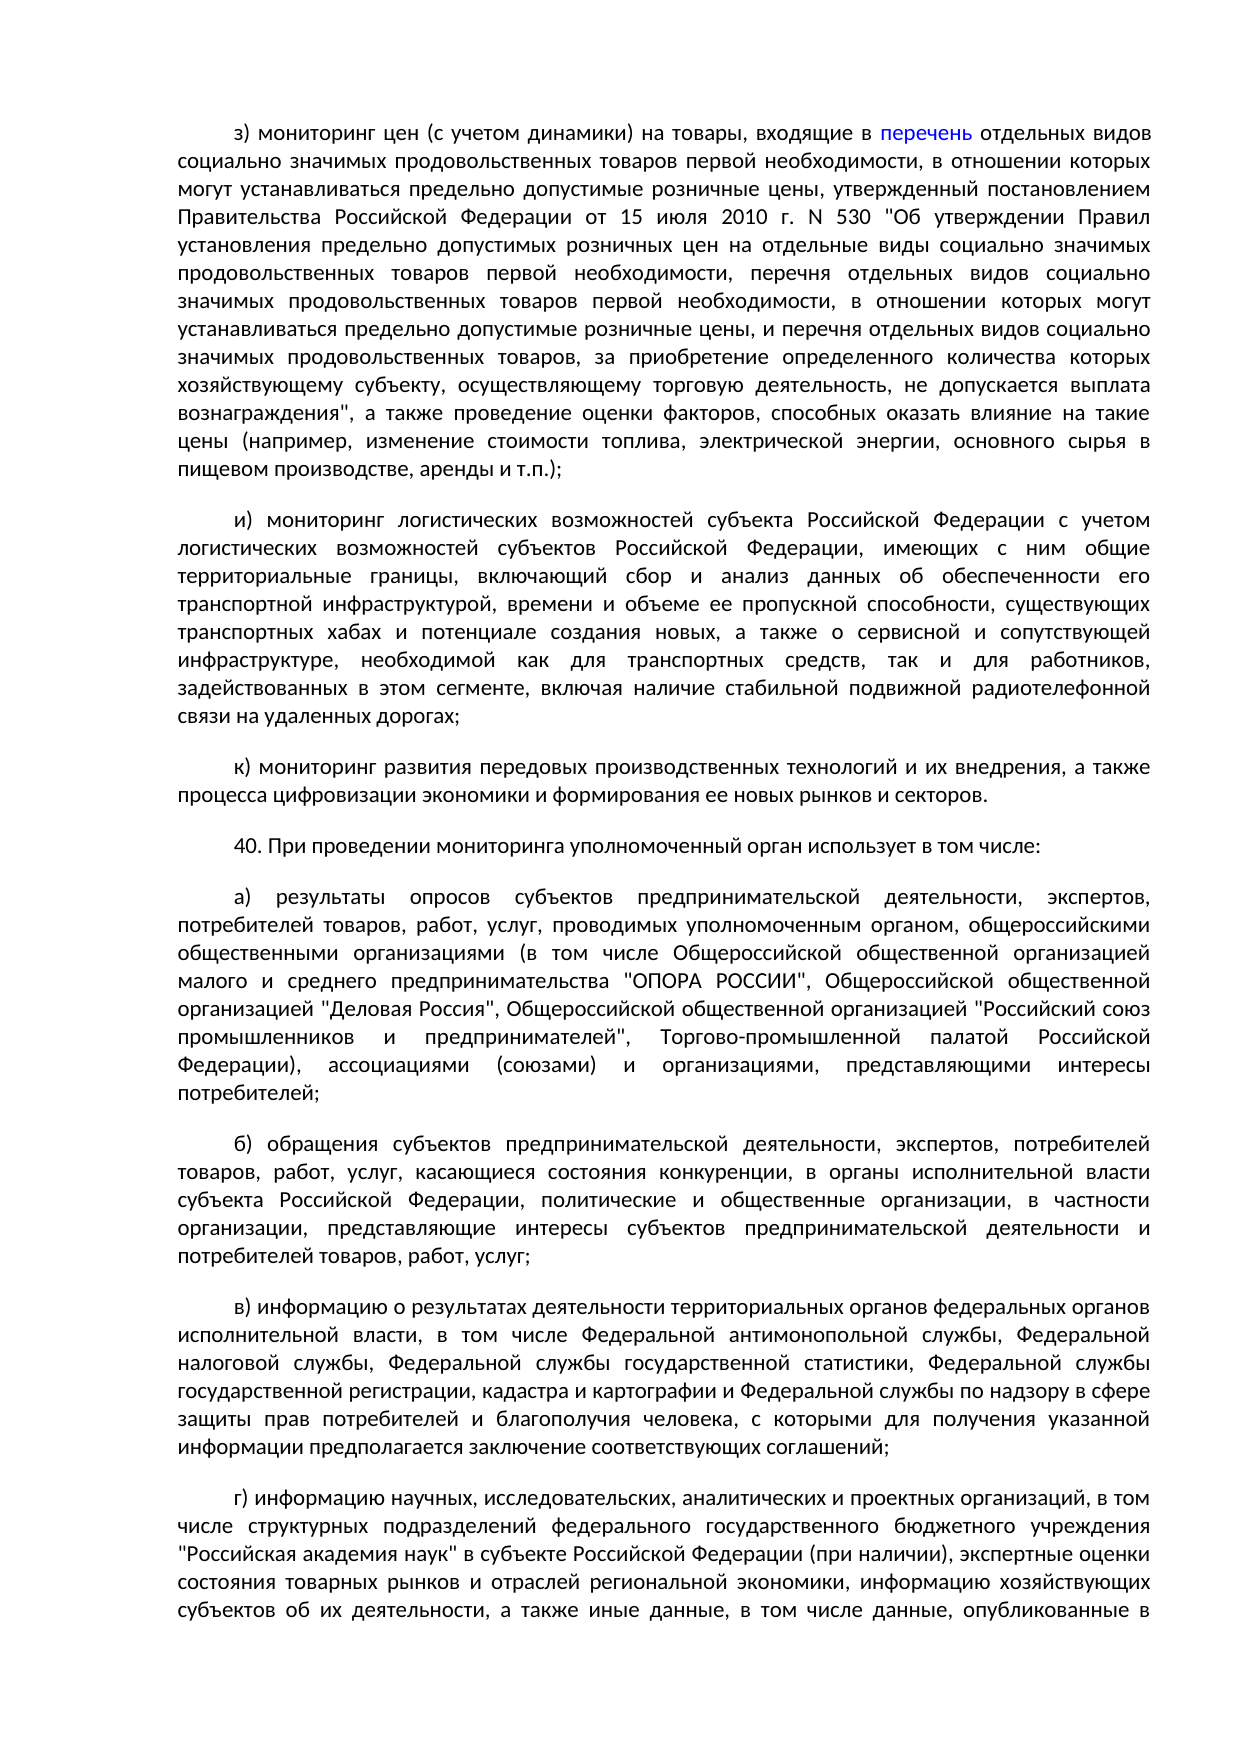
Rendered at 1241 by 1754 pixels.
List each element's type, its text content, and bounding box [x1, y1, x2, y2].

text б) обращения субъектов предпринимательской деятельности, экспертов, потребителей товаров, работ, услуг, касающиеся состояния конкуренции, в органы исполнительной власти субъекта Российской Федерации, политические и общественные организации, в частности организации, представляющие интересы субъектов предпринимательской деятельности и потребителей товаров, работ, услуг; [177, 1129, 1152, 1269]
text 40. При проведении мониторинга уполномоченный орган использует в том числе: [177, 831, 1152, 859]
text к) мониторинг развития передовых производственных технологий и их внедрения, а также процесса цифровизации экономики и формирования ее новых рынков и секторов. [177, 752, 1152, 808]
text а) результаты опросов субъектов предпринимательской деятельности, экспертов, потребителей товаров, работ, услуг, проводимых уполномоченным органом, общероссийскими общественными организациями (в том числе Общероссийской общественной организацией малого и среднего предпринимательства "ОПОРА РОССИИ", Общероссийской общественной организацией "Деловая Россия", Общероссийской общественной организацией "Российский союз промышленников и предпринимателей", Торгово-промышленной палатой Российской Федерации), ассоциациями (союзами) и организациями, представляющими интересы потребителей; [177, 882, 1152, 1106]
text з) мониторинг цен (с учетом динамики) на товары, входящие в перечень отдельных видов социально значимых продовольственных товаров первой необходимости, в отношении которых могут устанавливаться предельно допустимые розничные цены, утвержденный постановлением Правительства Российской Федерации от 15 июля 2010 г. N 530 "Об утверждении Правил установления предельно допустимых розничных цен на отдельные виды социально значимых продовольственных товаров первой необходимости, перечня отдельных видов социально значимых продовольственных товаров первой необходимости, в отношении которых могут устанавливаться предельно допустимые розничные цены, и перечня отдельных видов социально значимых продовольственных товаров, за приобретение определенного количества которых хозяйствующему субъекту, осуществляющему торговую деятельность, не допускается выплата вознаграждения", а также проведение оценки факторов, способных оказать влияние на такие цены (например, изменение стоимости топлива, электрической энергии, основного сырья в пищевом производстве, аренды и т.п.); [177, 118, 1152, 482]
text в) информацию о результатах деятельности территориальных органов федеральных органов исполнительной власти, в том числе Федеральной антимонопольной службы, Федеральной налоговой службы, Федеральной службы государственной статистики, Федеральной службы государственной регистрации, кадастра и картографии и Федеральной службы по надзору в сфере защиты прав потребителей и благополучия человека, с которыми для получения указанной информации предполагается заключение соответствующих соглашений; [177, 1292, 1152, 1461]
text и) мониторинг логистических возможностей субъекта Российской Федерации с учетом логистических возможностей субъектов Российской Федерации, имеющих с ним общие территориальные границы, включающий сбор и анализ данных об обеспеченности его транспортной инфраструктурой, времени и объеме ее пропускной способности, существующих транспортных хабах и потенциале создания новых, а также о сервисной и сопутствующей инфраструктуре, необходимой как для транспортных средств, так и для работников, задействованных в этом сегменте, включая наличие стабильной подвижной радиотелефонной связи на удаленных дорогах; [177, 505, 1152, 729]
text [177, 1483, 1152, 1623]
